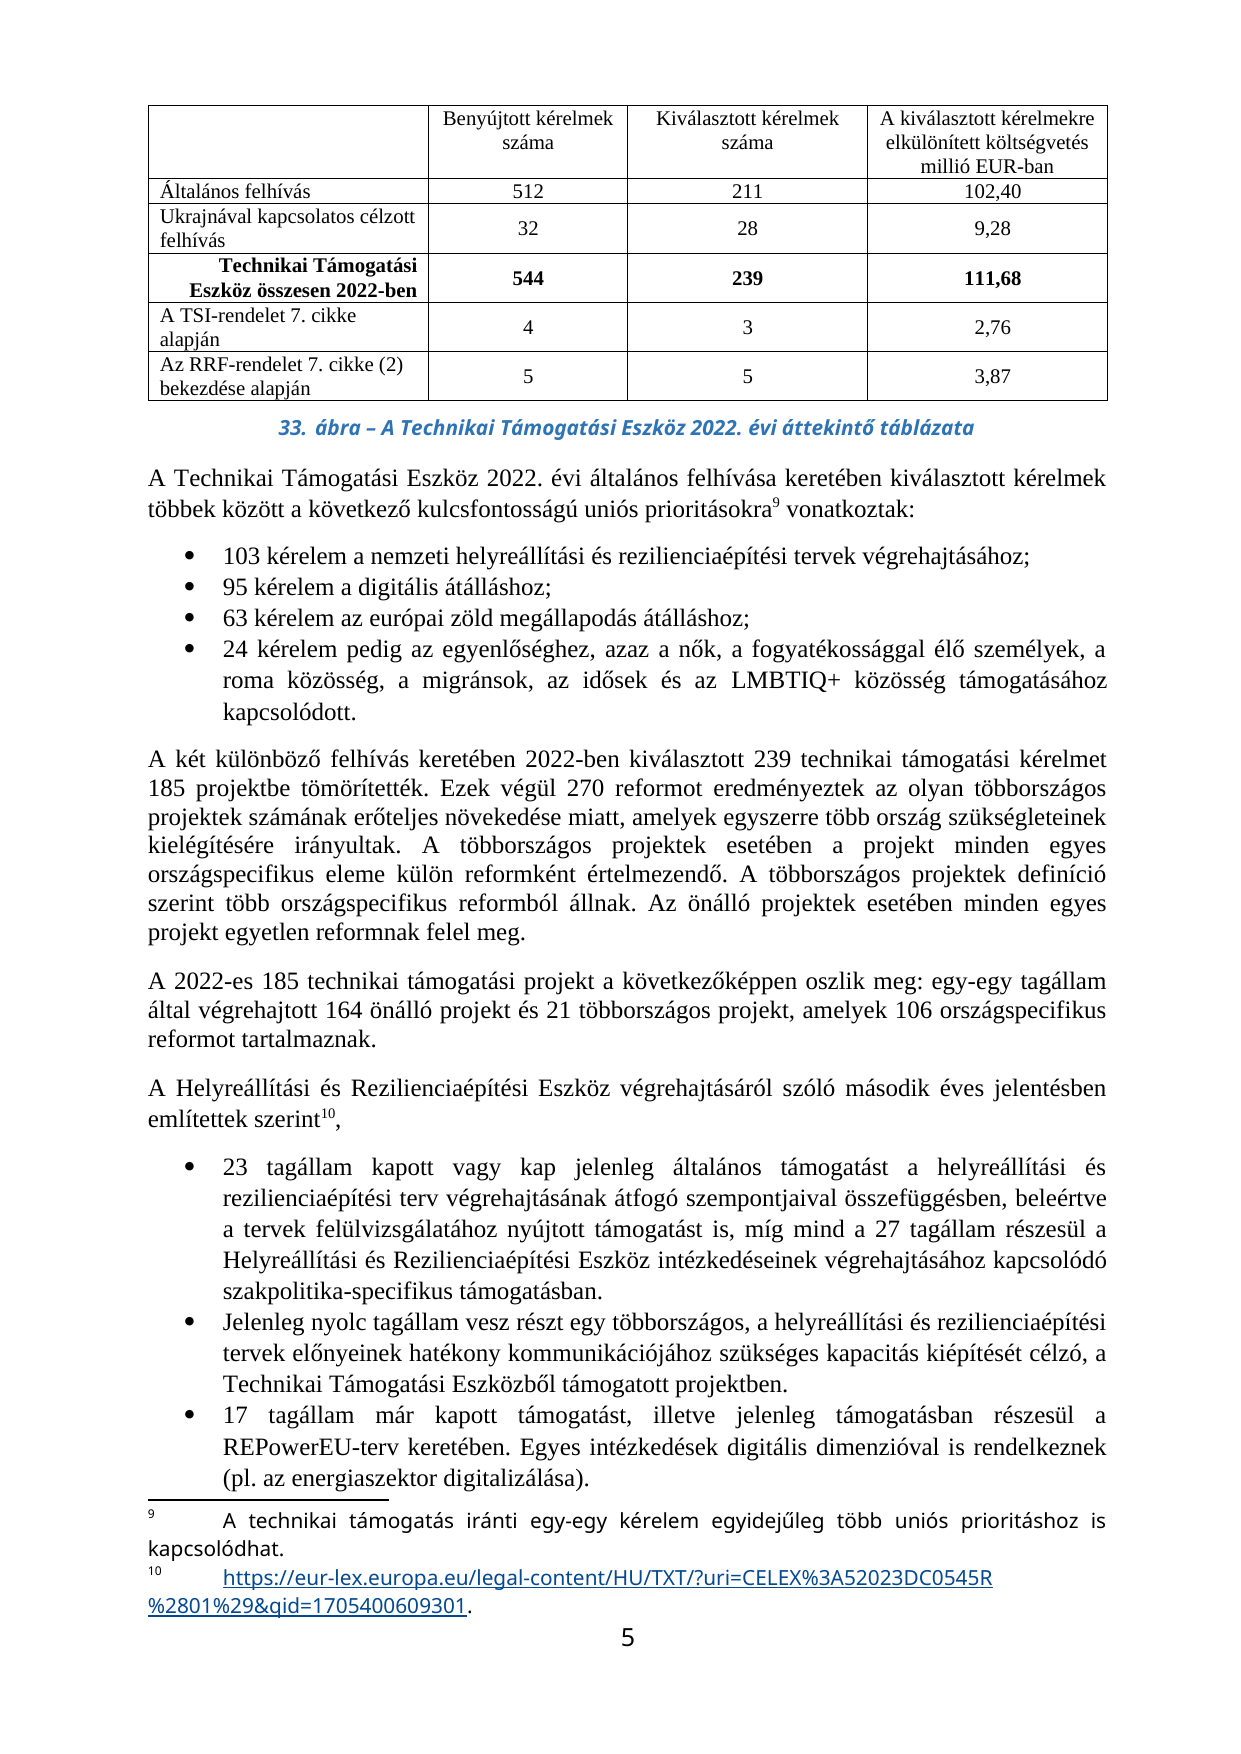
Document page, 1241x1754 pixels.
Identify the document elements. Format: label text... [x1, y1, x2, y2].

text A Helyreállítási és Rezilienciaépítési Eszköz végrehajtásáról szóló második éves jelentésben említettek szerint, [148, 1073, 1107, 1133]
table_header A kiválasztott kérelmekre elkülönített költségvetés millió EUR-ban [868, 106, 1107, 178]
list 17 tagállam már kapott támogatást, illetve jelenleg támogatásban részesül a REPowerEU-terv keretében. Egyes intézkedések digitális dimenzióval is rendelkeznek (pl. az energiaszektor digitalizálása). [185, 1401, 1107, 1491]
table_cell 5 [628, 352, 867, 400]
text A Technikai Támogatási Eszköz 2022. évi általános felhívása keretében kiválasztott kérelmek többek között a következő kulcsfontosságú uniós prioritásokra vonatkoztak: [148, 463, 1107, 522]
table_cell 32 [429, 204, 627, 252]
table_cell 102,40 [868, 179, 1107, 203]
table_header Kiválasztott kérelmek száma [628, 106, 867, 178]
table_header Benyújtott kérelmek száma [429, 106, 627, 178]
text A két különböző felhívás keretében 2022-ben kiválasztott 239 technikai támogatási kérelmet 185 projektbe tömörítették. Ezek végül 270 reformot eredményeztek az olyan többországos projektek számának erőteljes növekedése miatt, amelyek egyszerre több ország szükségleteinek kielégítésére irányultak. A többországos projektek esetében a projekt minden egyes országspecifikus eleme külön reformként értelmezendő. A többországos projektek definíció szerint több országspecifikus reformból állnak. Az önálló projektek esetében minden egyes projekt egyetlen reformnak felel meg. [148, 744, 1107, 946]
table_header [149, 106, 428, 178]
table_cell Technikai Támogatási Eszköz összesen 2022-ben [149, 254, 428, 302]
table_cell 4 [429, 303, 627, 351]
table_cell 544 [429, 254, 627, 302]
list Jelenleg nyolc tagállam vesz részt egy többországos, a helyreállítási és rezilienciaépítési tervek előnyeinek hatékony kommunikációjához szükséges kapacitás kiépítését célzó, a Technikai Támogatási Eszközből támogatott projektben. [185, 1307, 1107, 1398]
list 63 kérelem az európai zöld megállapodás átálláshoz; [185, 603, 1107, 632]
table_cell Az RRF-rendelet 7. cikke (2) bekezdése alapján [149, 352, 428, 400]
table_cell 28 [628, 204, 867, 252]
table_cell 3,87 [868, 352, 1107, 400]
table_cell 512 [429, 179, 627, 203]
table_cell 211 [628, 179, 867, 203]
table_cell 239 [628, 254, 867, 302]
text A 2022-es 185 technikai támogatási projekt a következőképpen oszlik meg: egy-egy tagállam által végrehajtott 164 önálló projekt és 21 többországos projekt, amelyek 106 országspecifikus reformot tartalmaznak. [148, 966, 1107, 1053]
list 23 tagállam kapott vagy kap jelenleg általános támogatást a helyreállítási és rezilienciaépítési terv végrehajtásának átfogó szempontjaival összefüggésben, beleértve a tervek felülvizsgálatához nyújtott támogatást is, míg mind a 27 tagállam részesül a Helyreállítási és Rezilienciaépítési Eszköz intézkedéseinek végrehajtásához kapcsolódó szakpolitika-specifikus támogatásban. [185, 1152, 1107, 1305]
table_cell Ukrajnával kapcsolatos célzott felhívás [149, 204, 428, 252]
list 95 kérelem a digitális átálláshoz; [185, 572, 1107, 601]
table_cell Általános felhívás [149, 179, 428, 203]
table_cell 111,68 [868, 254, 1107, 302]
list 24 kérelem pedig az egyenlőséghez, azaz a nők, a fogyatékossággal élő személyek, a roma közösség, a migránsok, az idősek és az LMBTIQ+ közösség támogatásához kapcsolódott. [185, 634, 1107, 725]
table_cell 5 [429, 352, 627, 400]
table_cell A TSI-rendelet 7. cikke alapján [149, 303, 428, 351]
table_cell 2,76 [868, 303, 1107, 351]
text 3. ábra – A Technikai Támogatási Eszköz 2022. évi áttekintő táblázata [148, 413, 1107, 442]
list 103 kérelem a nemzeti helyreállítási és rezilienciaépítési tervek végrehajtásához; [185, 541, 1107, 570]
table_cell 3 [628, 303, 867, 351]
table_cell 9,28 [868, 204, 1107, 252]
